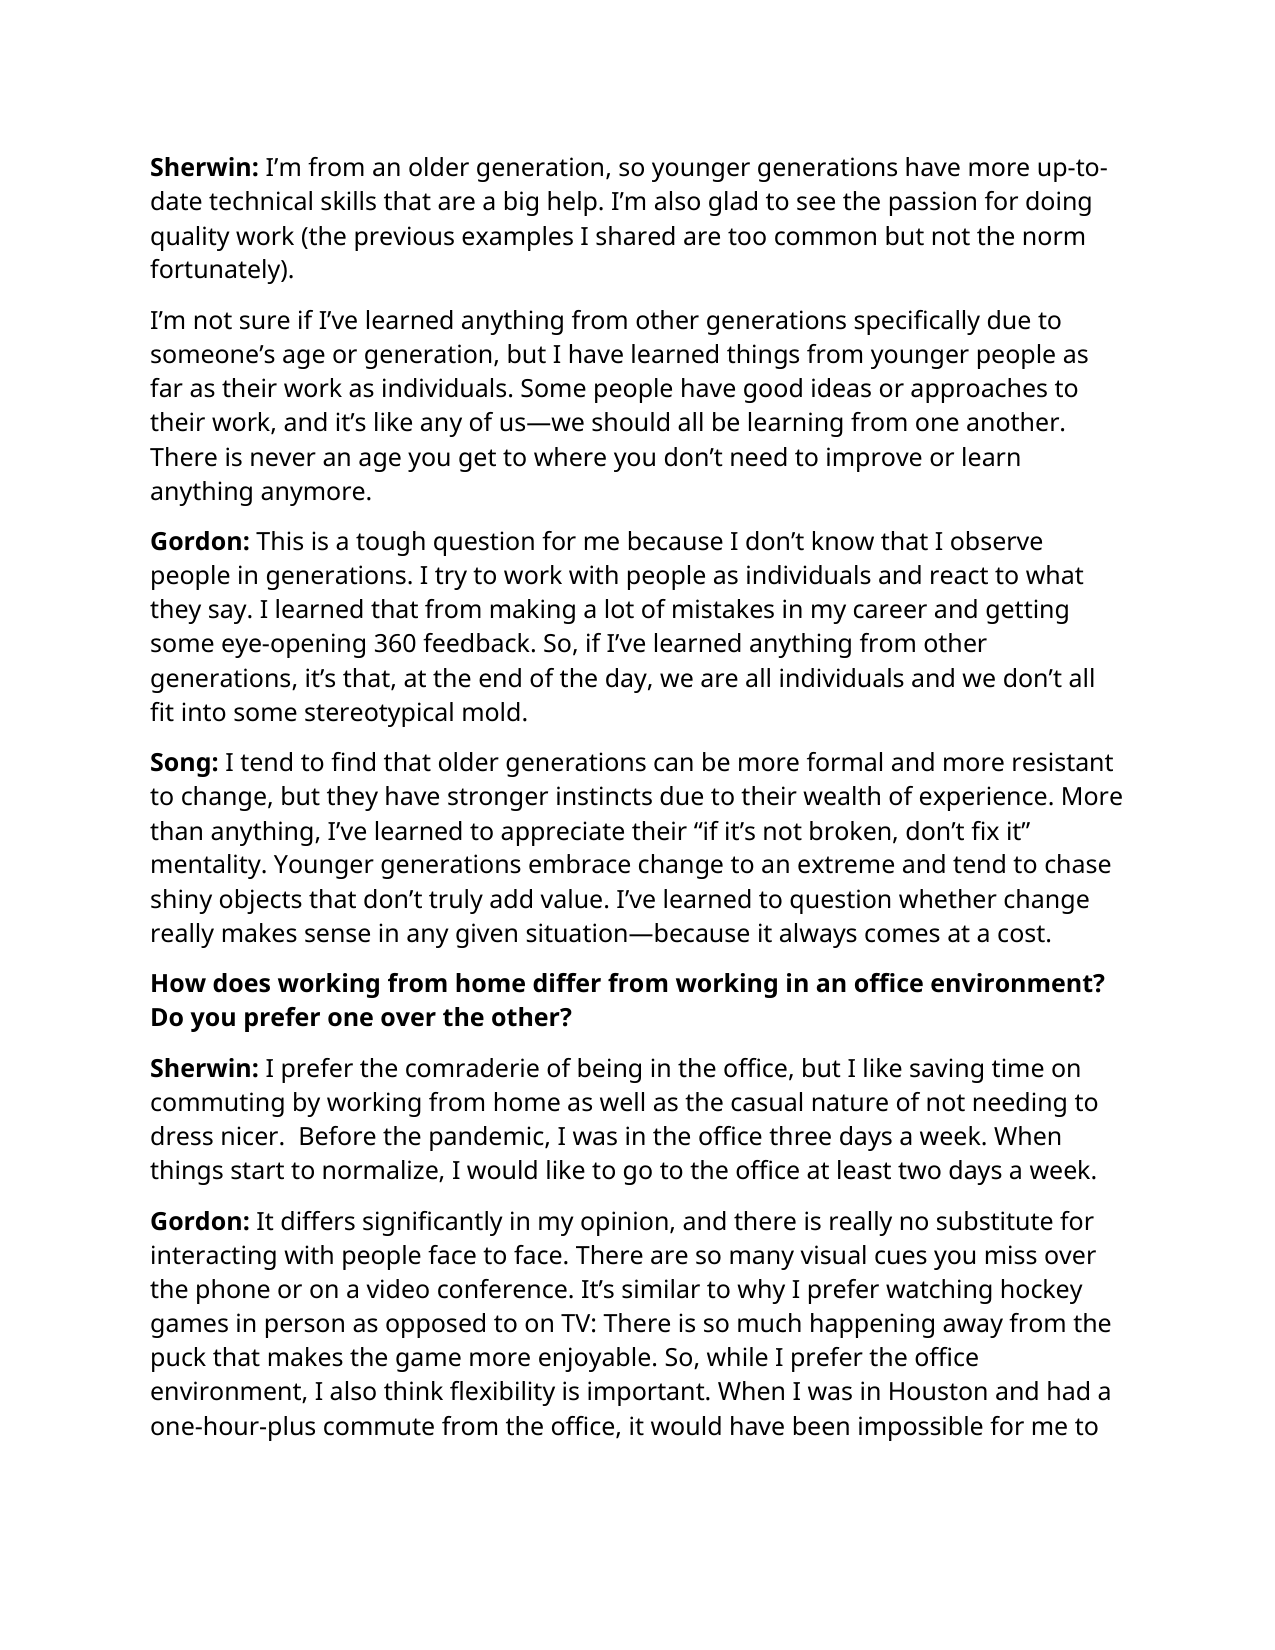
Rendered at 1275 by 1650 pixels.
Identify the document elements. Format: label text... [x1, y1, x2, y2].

text Sherwin: I’m from an older generation, so younger generations have more up-to-date technical skills that are a big help. I’m also glad to see the passion for doing quality work (the previous examples I shared are too common but not the norm fortunately). [150, 150, 1125, 286]
text Song: I tend to find that older generations can be more formal and more resistant to change, but they have stronger instincts due to their wealth of experience. More than anything, I’ve learned to appreciate their “if it’s not broken, don’t fix it” mentality. Younger generations embrace change to an extreme and tend to chase shiny objects that don’t truly add value. I’ve learned to question whether change really makes sense in any given situation—because it always comes at a cost. [150, 745, 1125, 949]
text Sherwin: I prefer the comraderie of being in the office, but I like saving time on commuting by working from home as well as the casual nature of not needing to dress nicer. Before the pandemic, I was in the office three days a week. When things start to normalize, I would like to go to the office at least two days a week. [150, 1051, 1125, 1187]
text How does working from home differ from working in an office environment? Do you prefer one over the other? [150, 966, 1125, 1034]
text Gordon: This is a tough question for me because I don’t know that I observe people in generations. I try to work with people as individuals and react to what they say. I learned that from making a lot of mistakes in my career and getting some eye-opening 360 feedback. So, if I’ve learned anything from other generations, it’s that, at the end of the day, we are all individuals and we don’t all fit into some stereotypical mold. [150, 524, 1125, 728]
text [150, 1204, 1125, 1442]
text I’m not sure if I’ve learned anything from other generations specifically due to someone’s age or generation, but I have learned things from younger people as far as their work as individuals. Some people have good ideas or approaches to their work, and it’s like any of us—we should all be learning from one another. There is never an age you get to where you don’t need to improve or learn anything anymore. [150, 303, 1125, 507]
